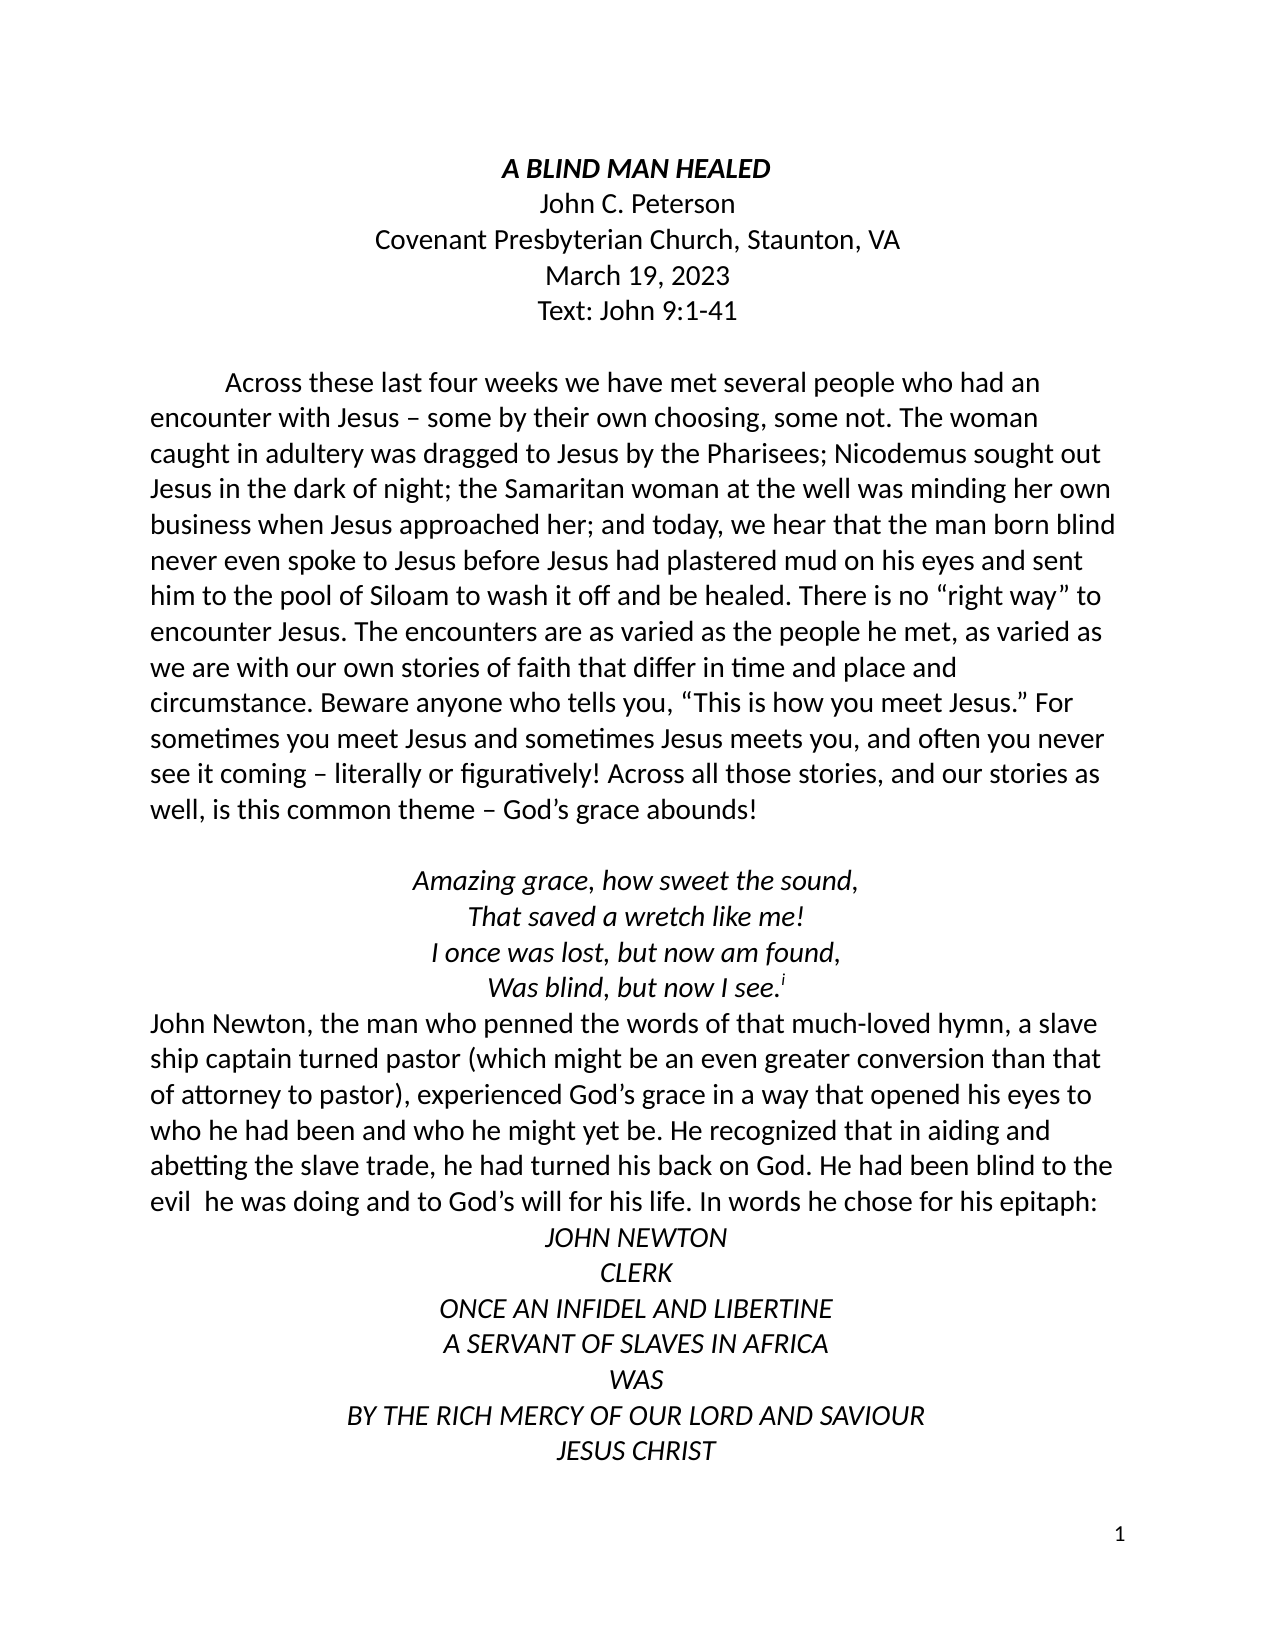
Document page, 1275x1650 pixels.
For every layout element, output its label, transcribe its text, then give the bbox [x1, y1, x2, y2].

text John Newton, the man who penned the words of that much-loved hymn, a slave ship captain turned pastor (which might be an even greater conversion than that of attorney to pastor), experienced God’s grace in a way that opened his eyes to who he had been and who he might yet be. He recognized that in aiding and abetting the slave trade, he had turned his back on God. He had been blind to the evil he was doing and to God’s will for his life. In words he chose for his epitaph: [150, 1005, 1125, 1219]
text A BLIND MAN HEALED [150, 150, 1125, 186]
text A SERVANT OF SLAVES IN AFRICA [150, 1326, 1125, 1361]
text BY THE RICH MERCY OF OUR LORD AND SAVIOUR [150, 1397, 1125, 1432]
text Across these last four weeks we have met several people who had an encounter with Jesus – some by their own choosing, some not. The woman caught in adultery was dragged to Jesus by the Pharisees; Nicodemus sought out Jesus in the dark of night; the Samaritan woman at the well was minding her own business when Jesus approached her; and today, we hear that the man born blind never even spoke to Jesus before Jesus had plastered mud on his eyes and sent him to the pool of Siloam to wash it off and be healed. There is no “right way” to encounter Jesus. The encounters are as varied as the people he met, as varied as we are with our own stories of faith that differ in time and place and circumstance. Beware anyone who tells you, “This is how you meet Jesus.” For sometimes you meet Jesus and sometimes Jesus meets you, and often you never see it coming – literally or figuratively! Across all those stories, and our stories as well, is this common theme – God’s grace abounds! [150, 364, 1125, 827]
text WAS [150, 1361, 1125, 1397]
text I once was lost, but now am found, [150, 934, 1125, 969]
text ONCE AN INFIDEL AND LIBERTINE [150, 1290, 1125, 1326]
text Covenant Presbyterian Church, Staunton, VA [150, 221, 1125, 257]
text That saved a wretch like me! [150, 898, 1125, 934]
text John C. Peterson [150, 186, 1125, 221]
text JESUS CHRIST [150, 1432, 1125, 1468]
text March 19, 2023 [150, 257, 1125, 292]
text Text: John 9:1-41 [150, 292, 1125, 328]
text Amazing grace, how sweet the sound, [150, 862, 1125, 898]
text JOHN NEWTON [150, 1219, 1125, 1254]
text CLERK [150, 1254, 1125, 1290]
text Was blind, but now I see. [150, 969, 1125, 1005]
